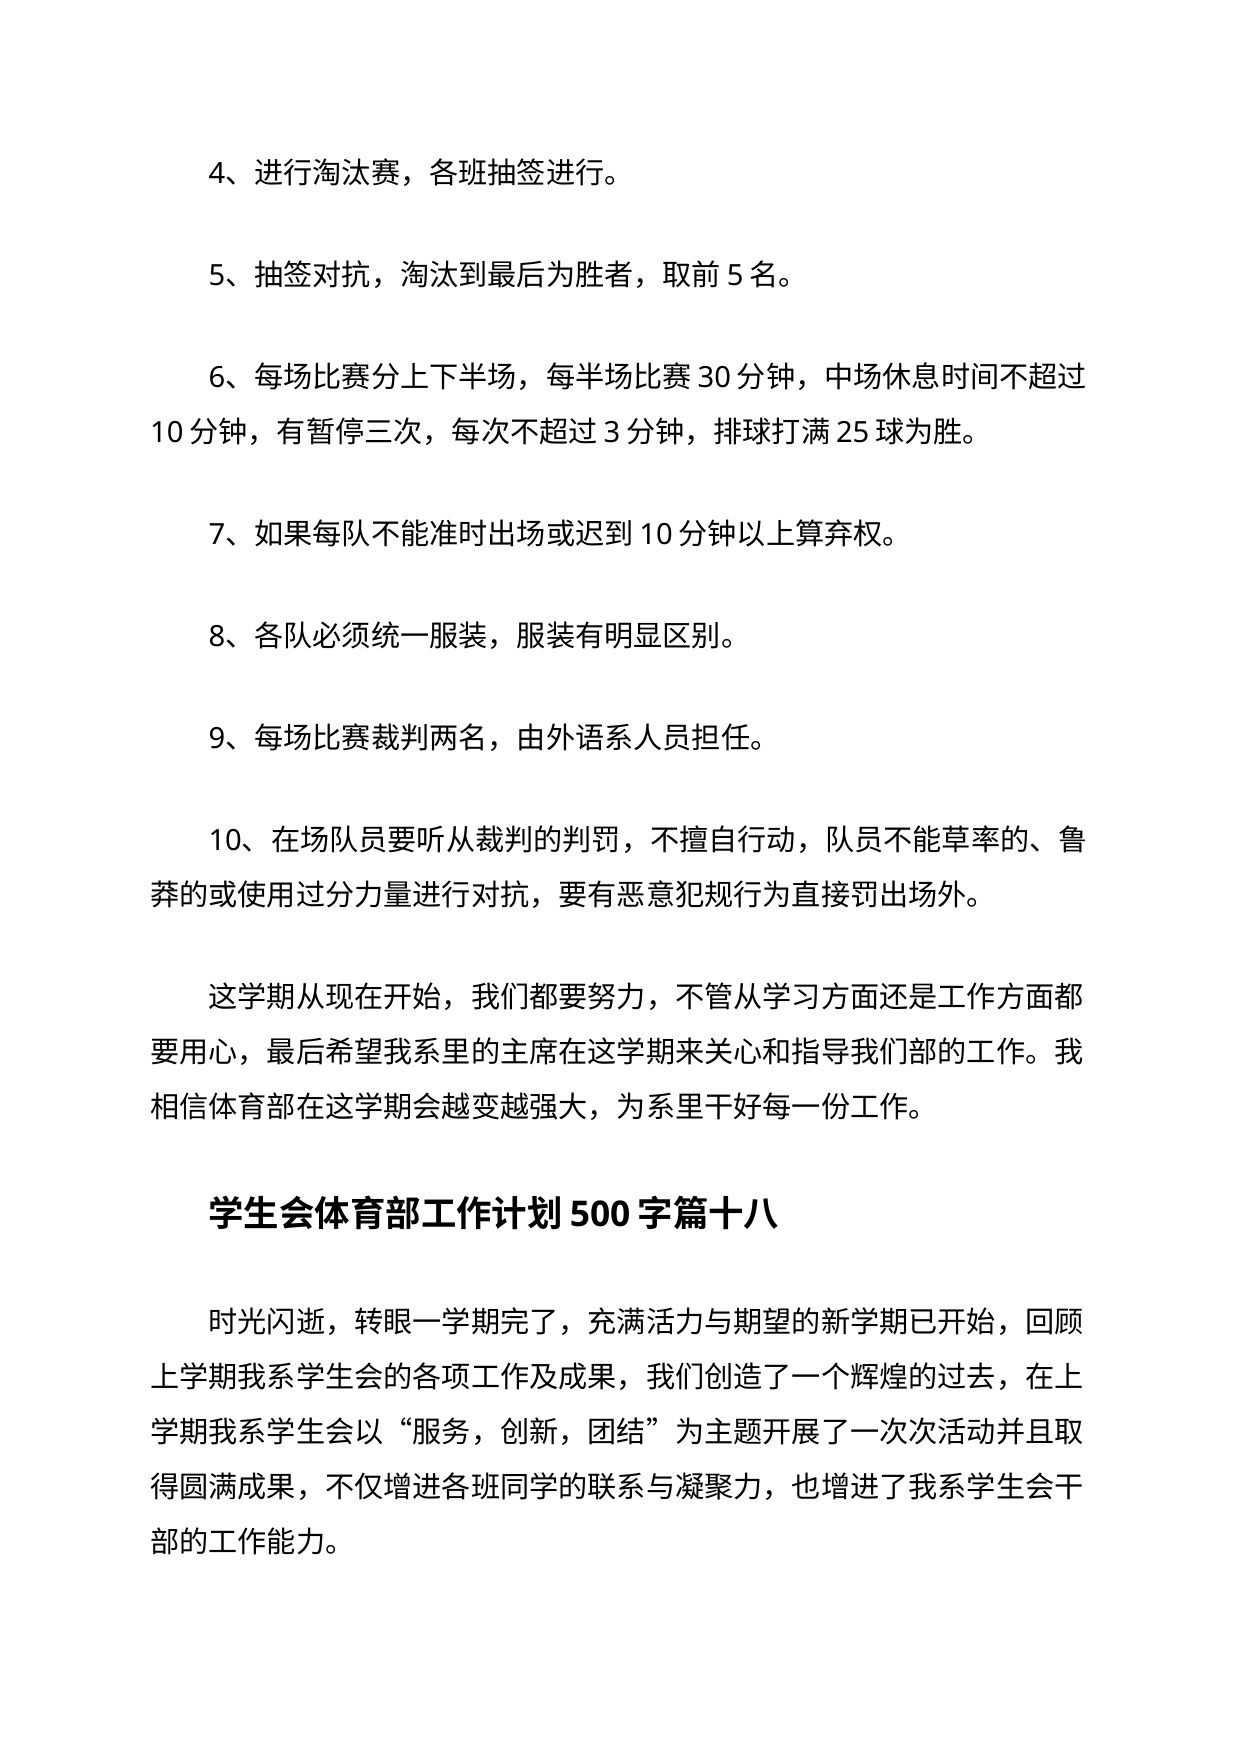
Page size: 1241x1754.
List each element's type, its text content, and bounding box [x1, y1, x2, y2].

text 9、每场比赛裁判两名，由外语系人员担任。 [150, 715, 1090, 757]
text 10、在场队员要听从裁判的判罚，不擅自行动，队员不能草率的、鲁莽的或使用过分力量进行对抗，要有恶意犯规行为直接罚出场外。 [150, 817, 1090, 914]
text 5、抽签对抗，淘汰到最后为胜者，取前5名。 [150, 252, 1090, 294]
text 4、进行淘汰赛，各班抽签进行。 [150, 150, 1090, 192]
text 8、各队必须统一服装，服装有明显区别。 [150, 613, 1090, 655]
text 学生会体育部工作计划500字篇十八 [150, 1185, 1090, 1237]
text 7、如果每队不能准时出场或迟到10分钟以上算弃权。 [150, 511, 1090, 553]
text 6、每场比赛分上下半场，每半场比赛30分钟，中场休息时间不超过10分钟，有暂停三次，每次不超过3分钟，排球打满25球为胜。 [150, 354, 1090, 451]
text 时光闪逝，转眼一学期完了，充满活力与期望的新学期已开始，回顾上学期我系学生会的各项工作及成果，我们创造了一个辉煌的过去，在上学期我系学生会以“服务，创新，团结”为主题开展了一次次活动并且取得圆满成果，不仅增进各班同学的联系与凝聚力，也增进了我系学生会干部的工作能力。 [150, 1299, 1090, 1561]
text 这学期从现在开始，我们都要努力，不管从学习方面还是工作方面都要用心，最后希望我系里的主席在这学期来关心和指导我们部的工作。我相信体育部在这学期会越变越强大，为系里干好每一份工作。 [150, 974, 1090, 1126]
